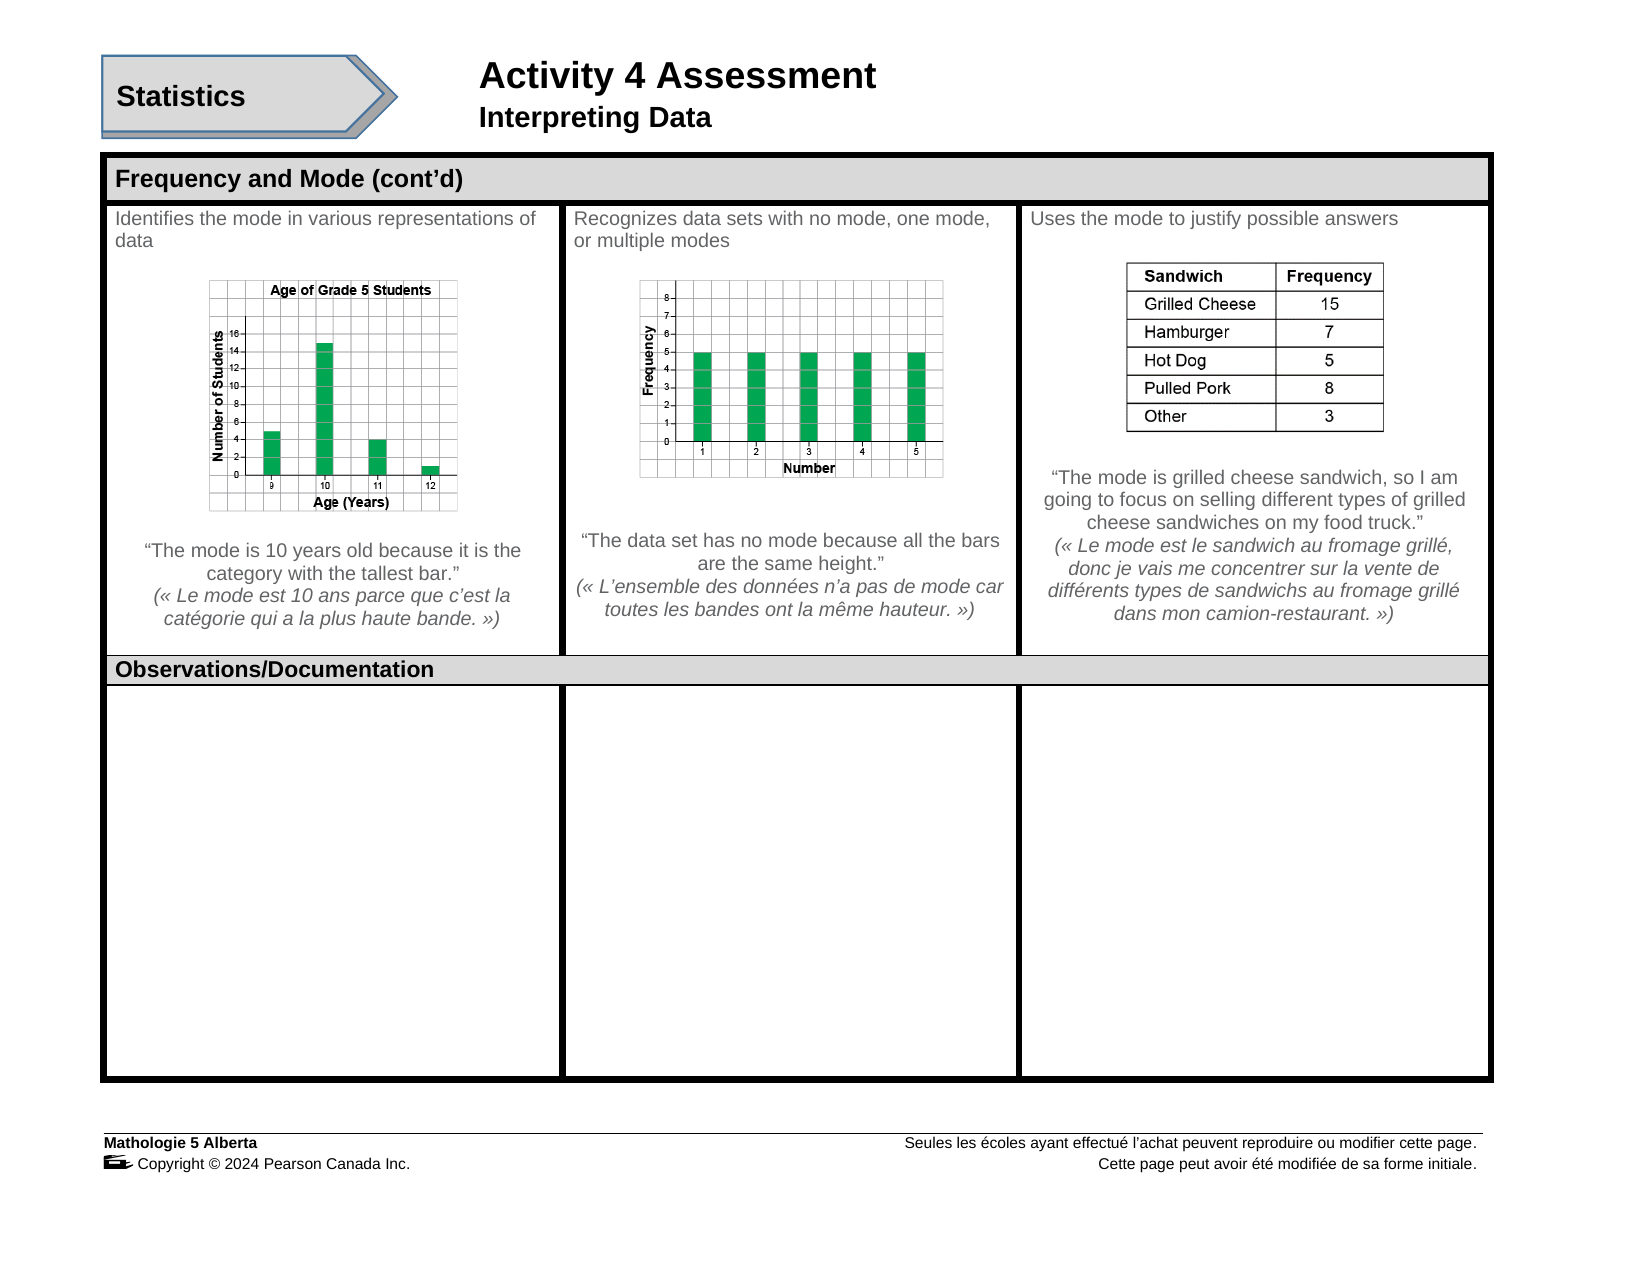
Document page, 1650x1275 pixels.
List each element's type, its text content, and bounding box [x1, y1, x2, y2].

table_cell [1022, 686, 1488, 1076]
table_cell [566, 686, 1016, 1076]
picture [602, 274, 980, 484]
table_cell Identifies the mode in various representations of data “The mode is 10 years old because it is the category with the tallest bar.” (« Le mode est 10 ans parce que c’est la catégorie qui a la plus haute bande. ») [107, 206, 559, 655]
table_cell Uses the mode to justify possible answers “The mode is grilled cheese sandwich, so I am going to focus on selling different types of grilled cheese sandwiches on my food truck.” (« Le mode est le sandwich au fromage grillé, donc je vais me concentrer sur la vente de différents types de sandwichs au fromage grillé dans mon camion-restaurant. ») [1022, 206, 1488, 655]
picture [1116, 251, 1394, 443]
table_header Frequency and Mode (cont’d) [107, 158, 1488, 200]
table_cell [107, 686, 559, 1076]
picture [103, 1155, 134, 1169]
picture [146, 274, 520, 517]
table_cell Recognizes data sets with no mode, one mode, or multiple modes “The data set has no mode because all the bars are the same height.” (« L’ensemble des données n’a pas de mode car toutes les bandes ont la même hauteur. ») [566, 206, 1016, 655]
table_cell Observations/Documentation [107, 656, 1488, 684]
